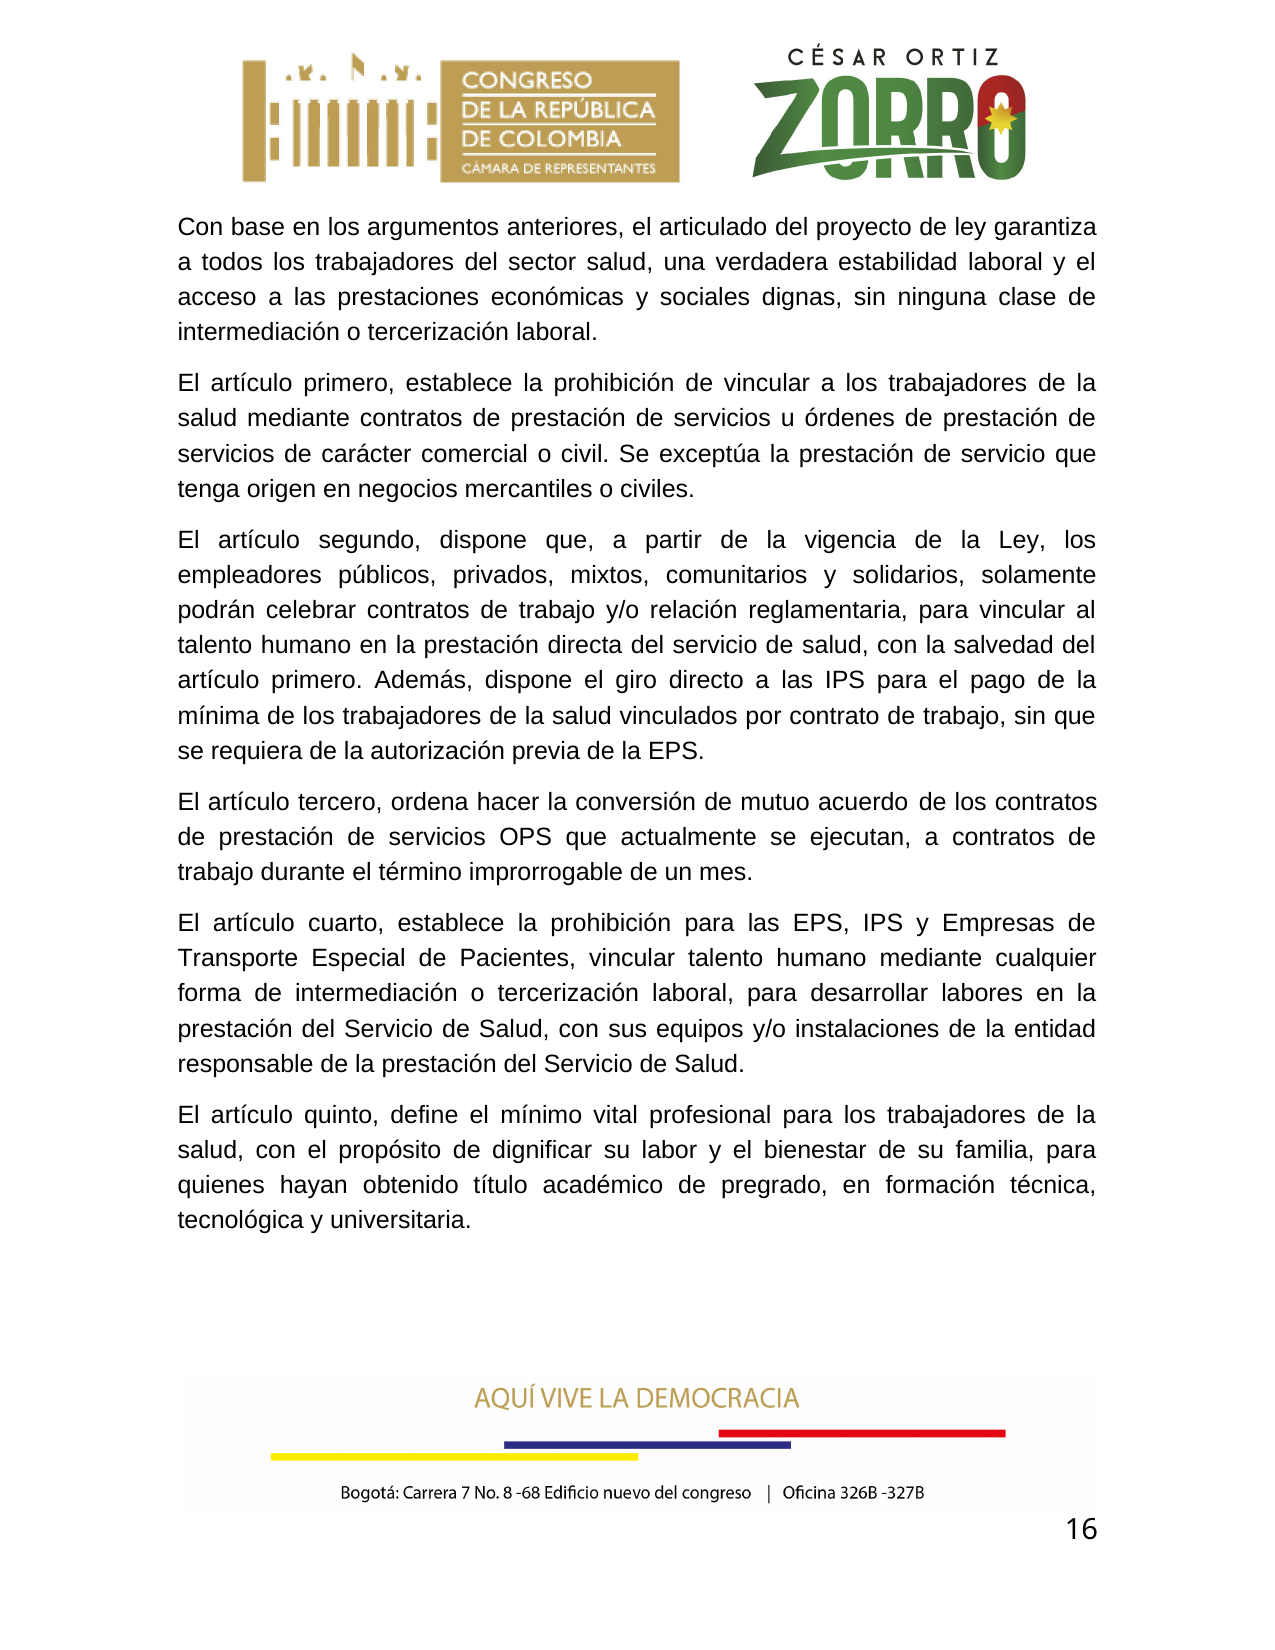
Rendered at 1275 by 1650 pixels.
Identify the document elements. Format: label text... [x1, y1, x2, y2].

picture [222, 39, 1051, 205]
picture [179, 1378, 1098, 1509]
text El artículo cuarto, establece la prohibición para las EPS, IPS y Empresas de Transporte Especial de Pacientes, vincular talento humano mediante cualquier forma de intermediación o tercerización laboral, para desarrollar labores en la prestación del Servicio de Salud, con sus equipos y/o instalaciones de la entidad responsable de la prestación del Servicio de Salud. [177, 901, 1098, 1077]
text Con base en los argumentos anteriores, el articulado del proyecto de ley garantiza a todos los trabajadores del sector salud, una verdadera estabilidad laboral y el acceso a las prestaciones económicas y sociales dignas, sin ninguna clase de intermediación o tercerización laboral. [177, 148, 1098, 346]
text El artículo tercero, ordena hacer la conversión de mutuo acuerdo de los contratos de prestación de servicios OPS que actualmente se ejecutan, a contratos de trabajo durante el término improrrogable de un mes. [177, 780, 1098, 886]
text El artículo quinto, define el mínimo vital profesional para los trabajadores de la salud, con el propósito de dignificar su labor y el bienestar de su familia, para quienes hayan obtenido título académico de pregrado, en formación técnica, tecnológica y universitaria. [177, 1093, 1098, 1234]
text El artículo primero, establece la prohibición de vincular a los trabajadores de la salud mediante contratos de prestación de servicios u órdenes de prestación de servicios de carácter comercial o civil. Se exceptúa la prestación de servicio que tenga origen en negocios mercantiles o civiles. [177, 362, 1098, 502]
text El artículo segundo, dispone que, a partir de la vigencia de la Ley, los empleadores públicos, privados, mixtos, comunitarios y solidarios, solamente podrán celebrar contratos de trabajo y/o relación reglamentaria, para vincular al talento humano en la prestación directa del servicio de salud, con la salvedad del artículo primero. Además, dispone el giro directo a las IPS para el pago de la mínima de los trabajadores de la salud vinculados por contrato de trabajo, sin que se requiera de la autorización previa de la EPS. [177, 518, 1098, 764]
